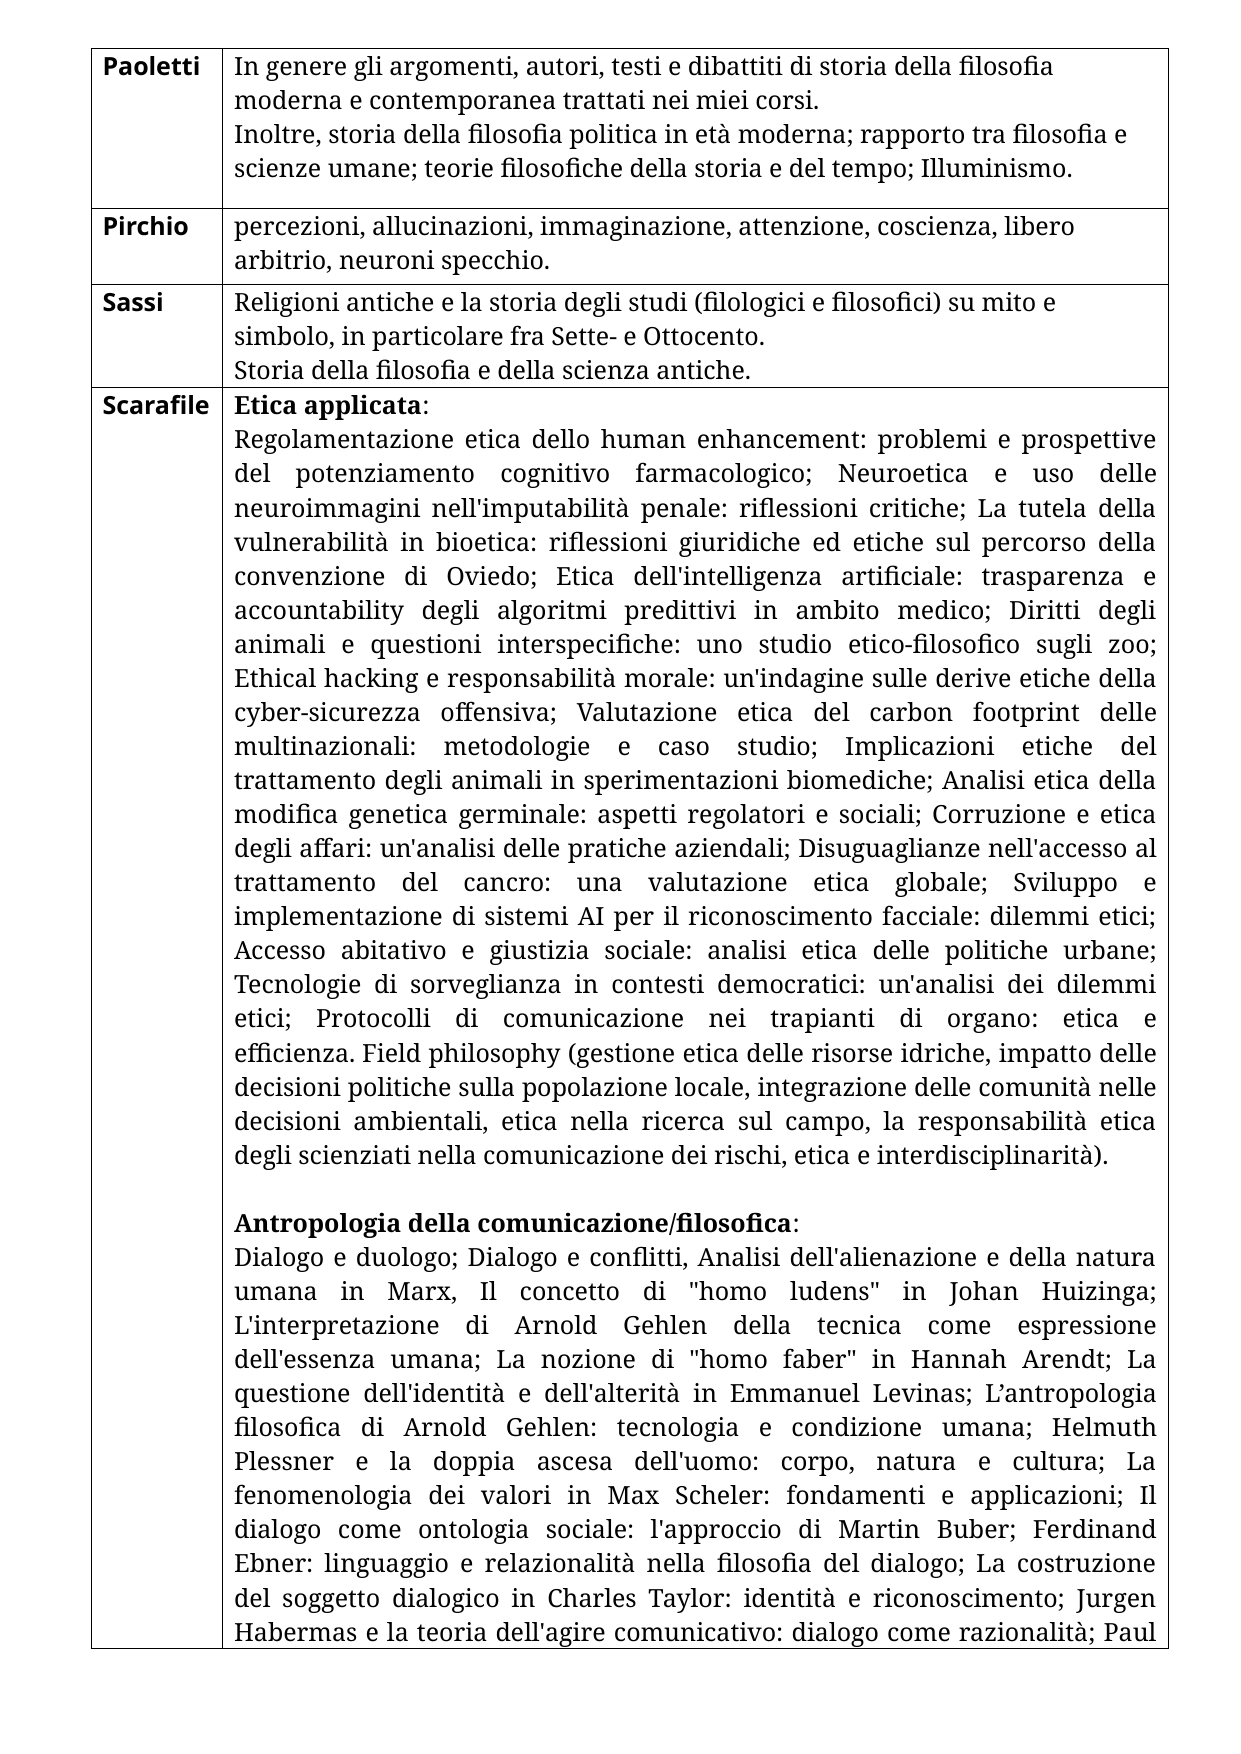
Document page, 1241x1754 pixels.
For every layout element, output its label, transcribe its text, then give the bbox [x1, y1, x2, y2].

table_cell Scarafile [92, 388, 222, 1648]
table_cell Religioni antiche e la storia degli studi (filologici e filosofici) su mito e simbolo, in particolare fra Sette- e Ottocento. Storia della filosofia e della scienza antiche. [223, 285, 1168, 387]
table_cell Sassi [92, 285, 222, 387]
table_cell Pirchio [92, 209, 222, 284]
table_cell In genere gli argomenti, autori, testi e dibattiti di storia della filosofia moderna e contemporanea trattati nei miei corsi. Inoltre, storia della filosofia politica in età moderna; rapporto tra filosofia e scienze umane; teorie filosofiche della storia e del tempo; Illuminismo. [223, 49, 1168, 207]
table_cell Paoletti [92, 49, 222, 207]
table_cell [223, 388, 1168, 1648]
table_cell percezioni, allucinazioni, immaginazione, attenzione, coscienza, libero arbitrio, neuroni specchio. [223, 209, 1168, 284]
